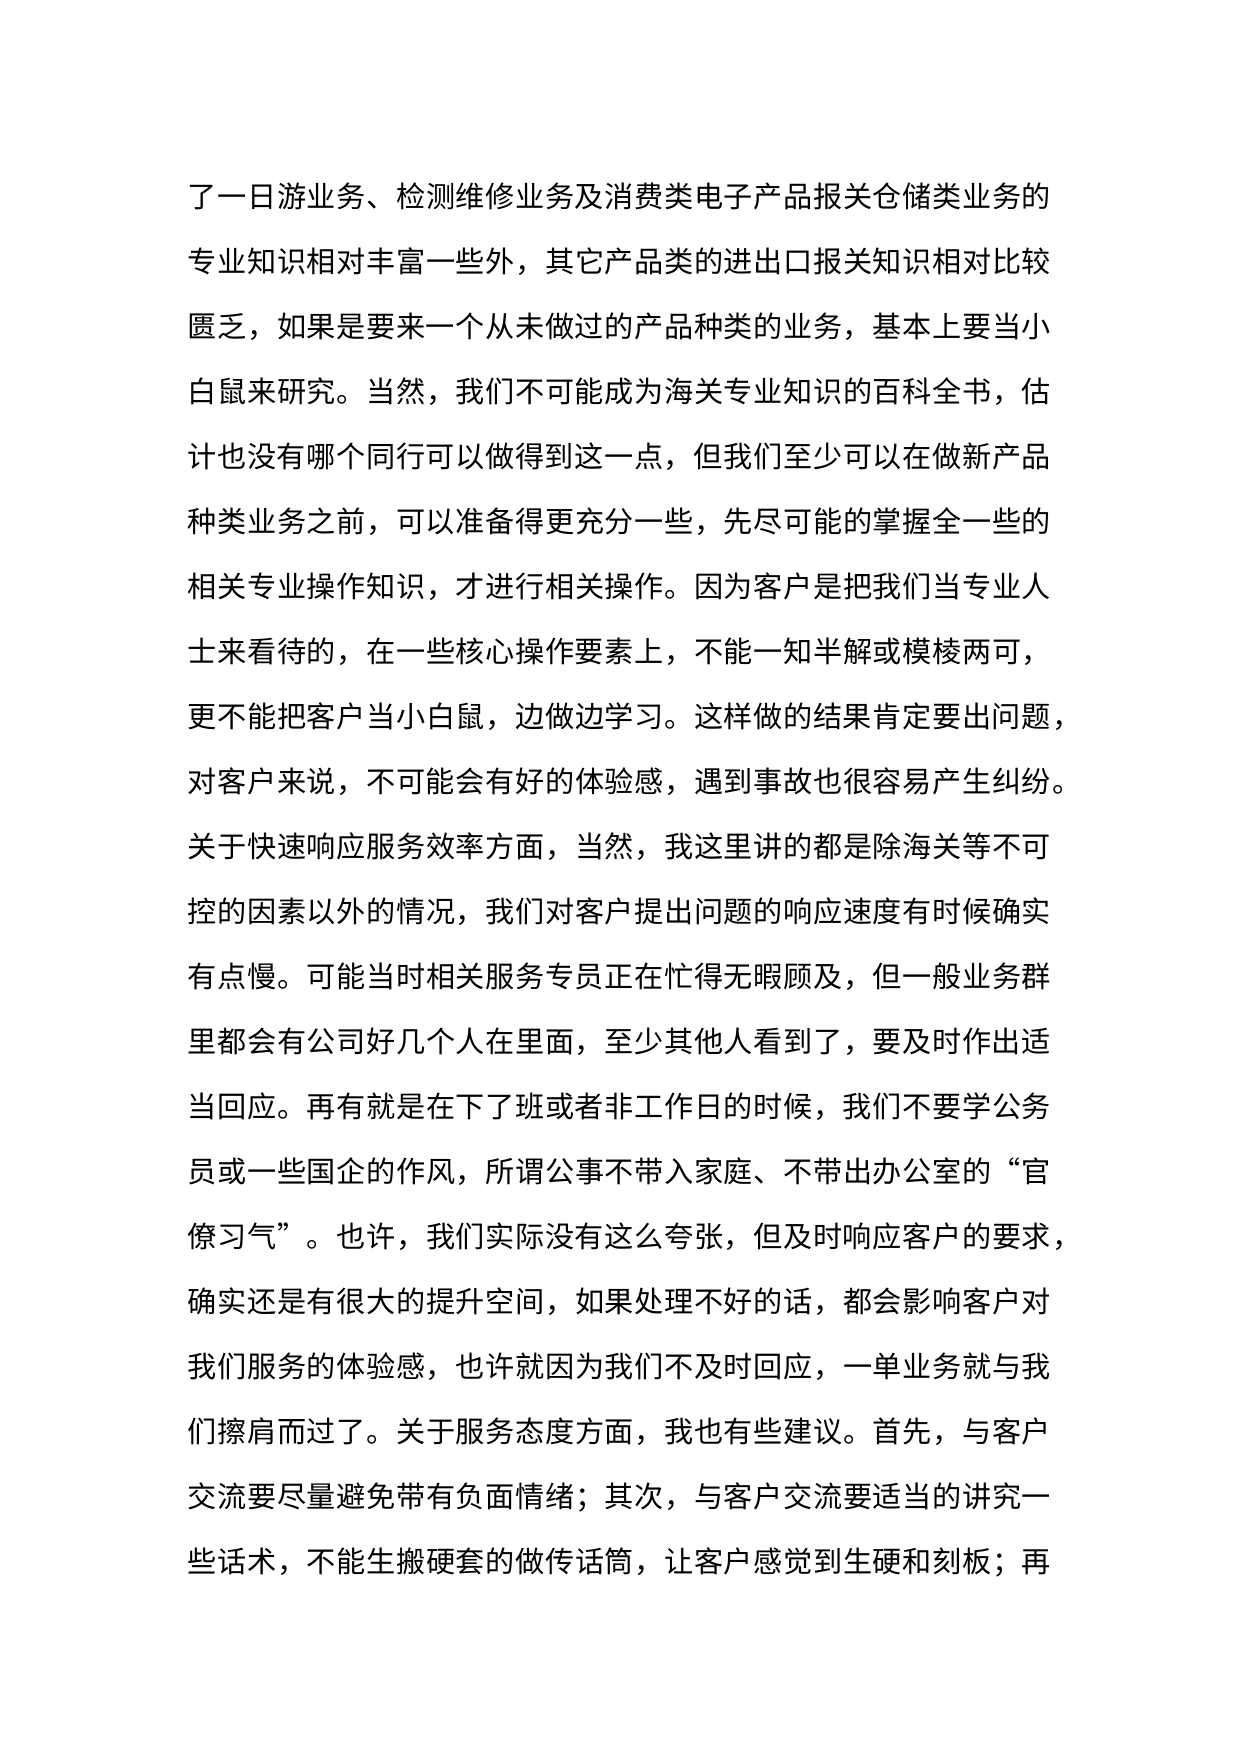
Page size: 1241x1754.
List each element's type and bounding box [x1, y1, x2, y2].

list [187, 162, 1053, 1592]
